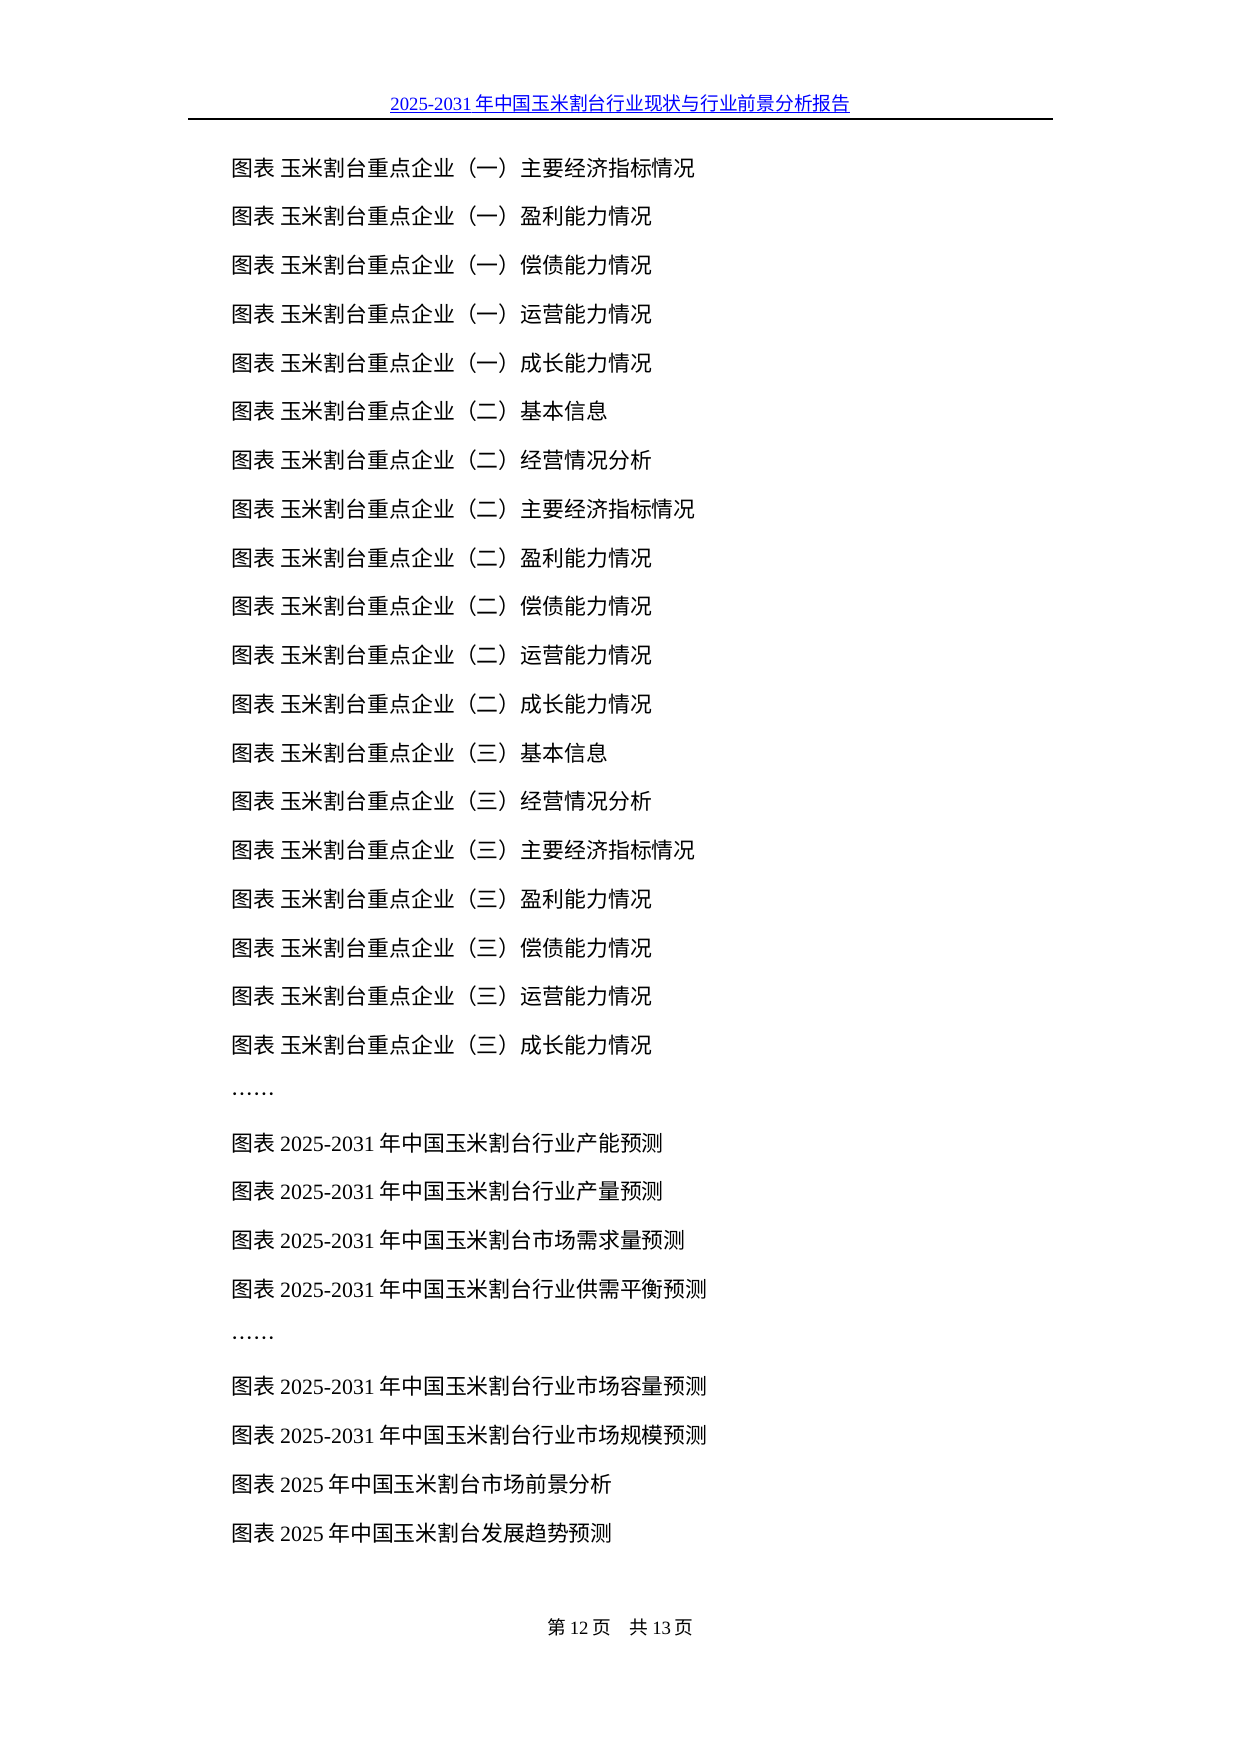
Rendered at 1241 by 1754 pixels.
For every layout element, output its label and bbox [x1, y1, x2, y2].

text [187, 150, 1053, 1548]
